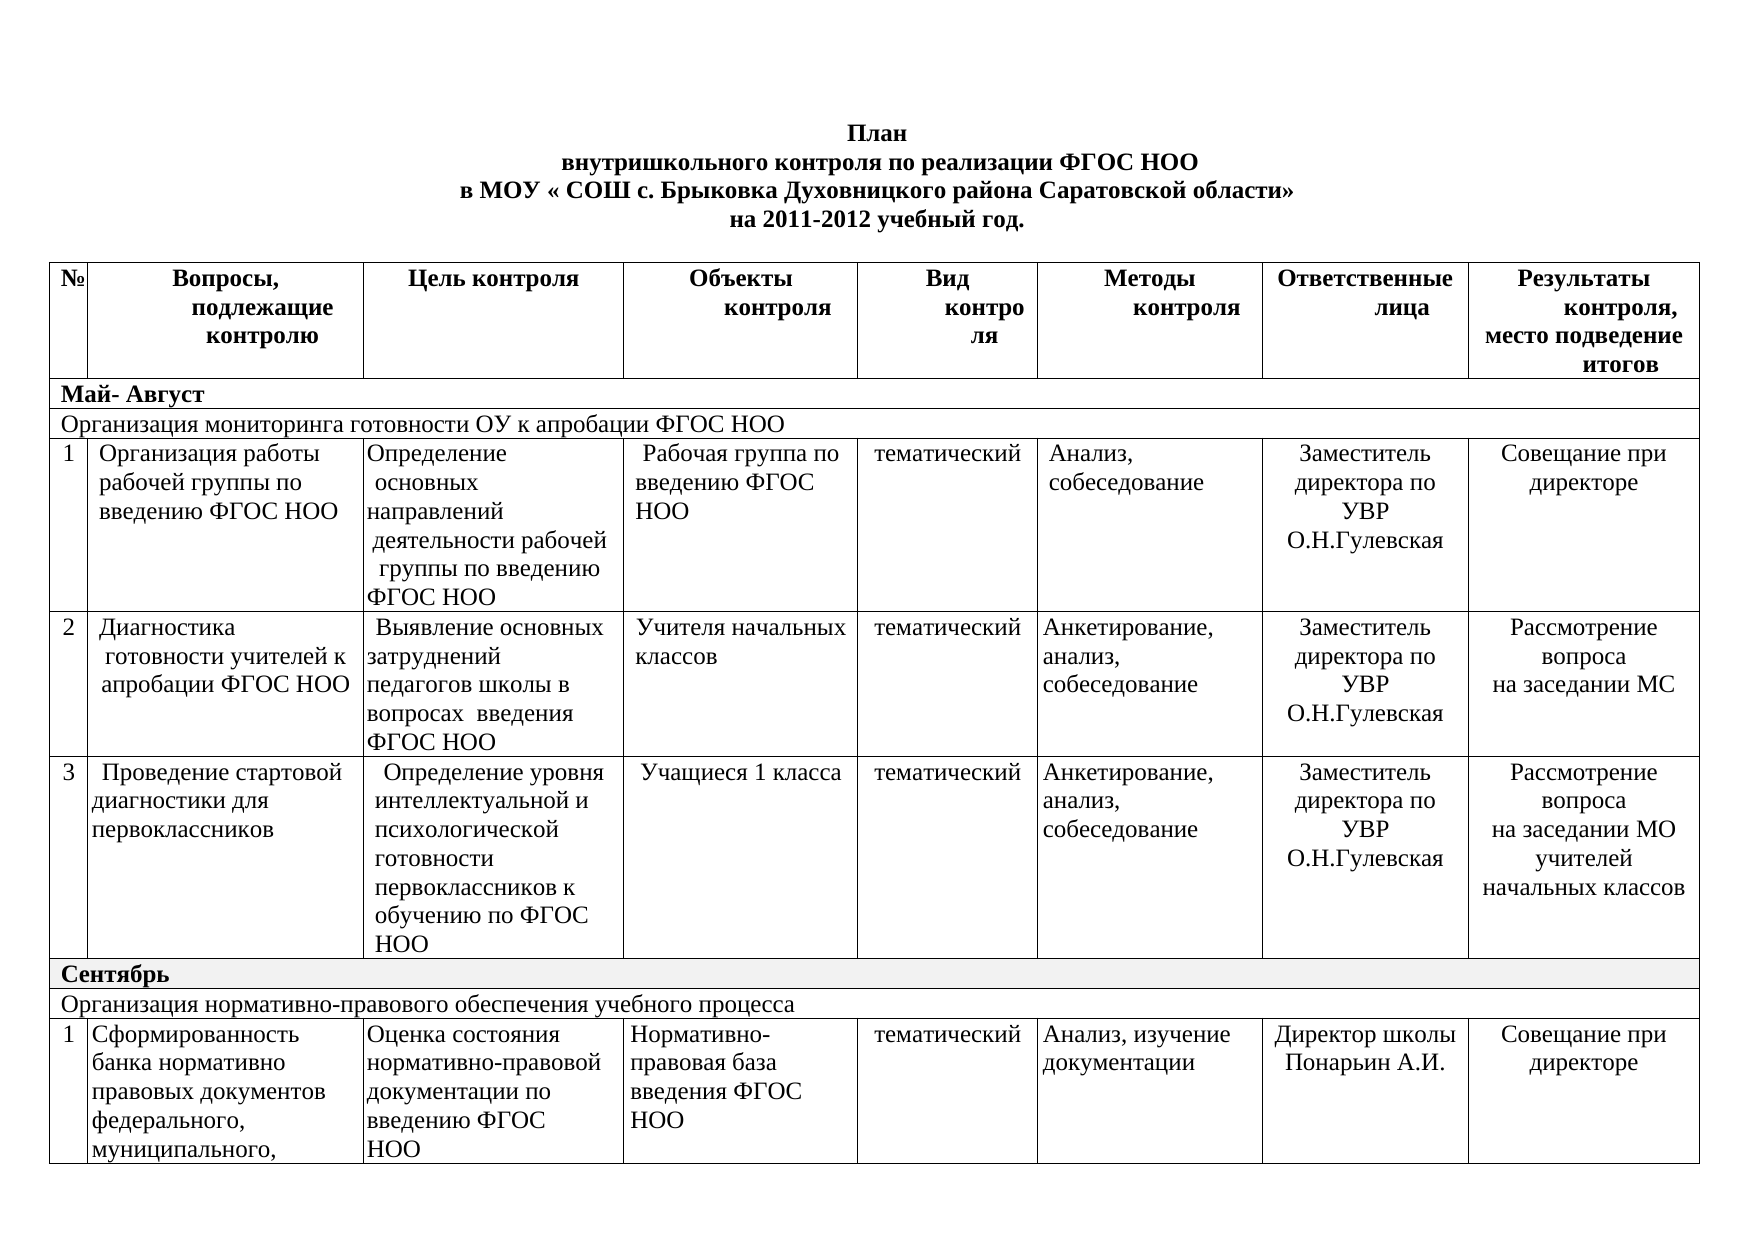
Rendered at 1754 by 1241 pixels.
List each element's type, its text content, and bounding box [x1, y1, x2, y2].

table_cell Организация нормативно-правового обеспечения учебного процесса [50, 989, 1699, 1018]
table_cell Рабочая группа по введению ФГОС НОО [624, 439, 857, 611]
table_cell Учащиеся 1 класса [624, 757, 857, 958]
table_cell тематический [858, 439, 1037, 611]
table_cell 2 [50, 612, 87, 756]
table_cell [1038, 1019, 1262, 1162]
table_header Вопросы, подлежащие контролю [88, 263, 363, 378]
text на 2011-2012 учебный год. [118, 204, 1636, 233]
table_cell Диагностика готовности учителей к апробации ФГОС НОО [88, 612, 363, 756]
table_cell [1469, 1019, 1699, 1162]
table_cell Анкетирование, анализ, собеседование [1038, 612, 1262, 756]
table_cell Рассмотрение вопроса на заседании МО учителей начальных классов [1469, 757, 1699, 958]
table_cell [364, 1019, 623, 1162]
table_cell Организация мониторинга готовности ОУ к апробации ФГОС НОО [50, 409, 1699, 437]
table_cell Организация работы рабочей группы по введению ФГОС НОО [88, 439, 363, 611]
table_cell Проведение стартовой диагностики для первоклассников [88, 757, 363, 958]
table_cell 3 [50, 757, 87, 958]
text внутришкольного контроля по реализации ФГОС НОО [118, 147, 1636, 176]
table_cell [1263, 1019, 1468, 1162]
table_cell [624, 1019, 857, 1162]
text в МОУ « СОШ с. Брыковка Духовницкого района Саратовской области» [118, 176, 1636, 204]
table_cell Определение уровня интеллектуальной и психологической готовности первоклассников к обучению по ФГОС НОО [364, 757, 623, 958]
table_header Объекты контроля [624, 263, 857, 378]
table_cell Совещание при директоре [1469, 439, 1699, 611]
table_cell Анализ, собеседование [1038, 439, 1262, 611]
table_header № [50, 263, 87, 378]
table_cell Сентябрь [50, 959, 1699, 988]
table_cell 1 [50, 1019, 87, 1162]
table_cell Май- Август [50, 379, 1699, 408]
table_header Ответственные лица [1263, 263, 1468, 378]
text План [118, 118, 1636, 147]
table_cell Учителя начальных классов [624, 612, 857, 756]
table_cell Выявление основных затруднений педагогов школы в вопросах введения ФГОС НОО [364, 612, 623, 756]
table_cell Рассмотрение вопроса на заседании МС [1469, 612, 1699, 756]
table_header Вид контроля [858, 263, 1037, 378]
table_cell тематический [858, 612, 1037, 756]
table_cell тематический [858, 757, 1037, 958]
table_header Результаты контроля, место подведение итогов [1469, 263, 1699, 378]
table_cell Заместитель директора по УВР О.Н.Гулевская [1263, 439, 1468, 611]
table_cell Заместитель директора по УВР О.Н.Гулевская [1263, 757, 1468, 958]
table_header Методы контроля [1038, 263, 1262, 378]
table_cell Заместитель директора по УВР О.Н.Гулевская [1263, 612, 1468, 756]
table_cell тематический [858, 1019, 1037, 1162]
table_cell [88, 1019, 363, 1162]
table_header Цель контроля [364, 263, 623, 378]
table_cell 1 [50, 439, 87, 611]
table_cell Анкетирование, анализ, собеседование [1038, 757, 1262, 958]
table_cell Определение основных направлений деятельности рабочей группы по введению ФГОС НОО [364, 439, 623, 611]
